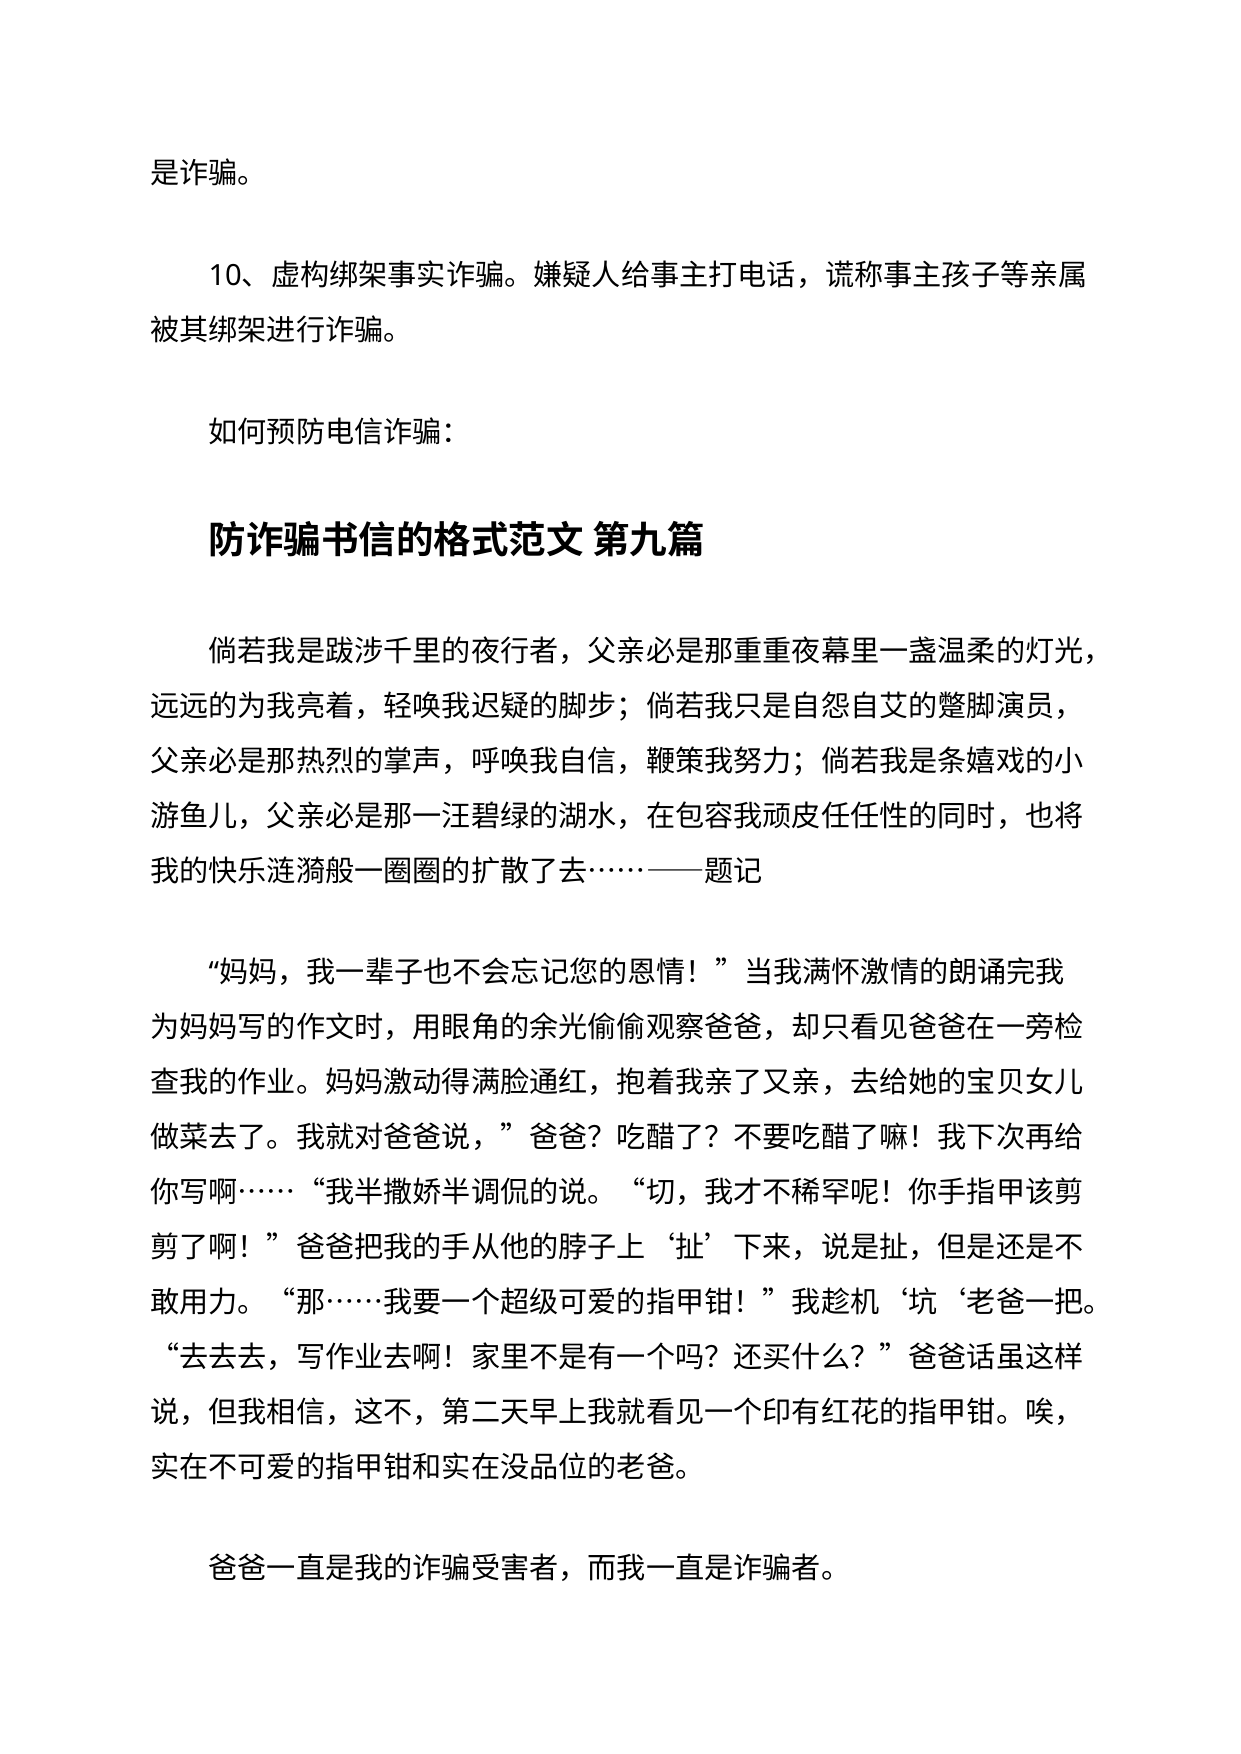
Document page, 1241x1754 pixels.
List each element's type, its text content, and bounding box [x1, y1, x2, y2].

text “妈妈，我一辈子也不会忘记您的恩情！”当我满怀激情的朗诵完我为妈妈写的作文时，用眼角的余光偷偷观察爸爸，却只看见爸爸在一旁检查我的作业。妈妈激动得满脸通红，抱着我亲了又亲，去给她的宝贝女儿做菜去了。我就对爸爸说，”爸爸？吃醋了？不要吃醋了嘛！我下次再给你写啊……“我半撒娇半调侃的说。“切，我才不稀罕呢！你手指甲该剪剪了啊！”爸爸把我的手从他的脖子上‘扯’下来，说是扯，但是还是不敢用力。“那……我要一个超级可爱的指甲钳！”我趁机‘坑‘老爸一把。“去去去，写作业去啊！家里不是有一个吗？还买什么？”爸爸话虽这样说，但我相信，这不，第二天早上我就看见一个印有红花的指甲钳。唉，实在不可爱的指甲钳和实在没品位的老爸。 [150, 949, 1090, 1486]
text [150, 150, 1090, 192]
text 如何预防电信诈骗： [150, 408, 1090, 451]
text 防诈骗书信的格式范文 第九篇 [150, 510, 1090, 564]
text 10、虚构绑架事实诈骗。嫌疑人给事主打电话，谎称事主孩子等亲属被其绑架进行诈骗。 [150, 252, 1090, 349]
text 爸爸一直是我的诈骗受害者，而我一直是诈骗者。 [150, 1545, 1090, 1587]
text 倘若我是跋涉千里的夜行者，父亲必是那重重夜幕里一盏温柔的灯光，远远的为我亮着，轻唤我迟疑的脚步；倘若我只是自怨自艾的蹩脚演员，父亲必是那热烈的掌声，呼唤我自信，鞭策我努力；倘若我是条嬉戏的小游鱼儿，父亲必是那一汪碧绿的湖水，在包容我顽皮任任性的同时，也将我的快乐涟漪般一圈圈的扩散了去……——题记 [150, 628, 1090, 889]
